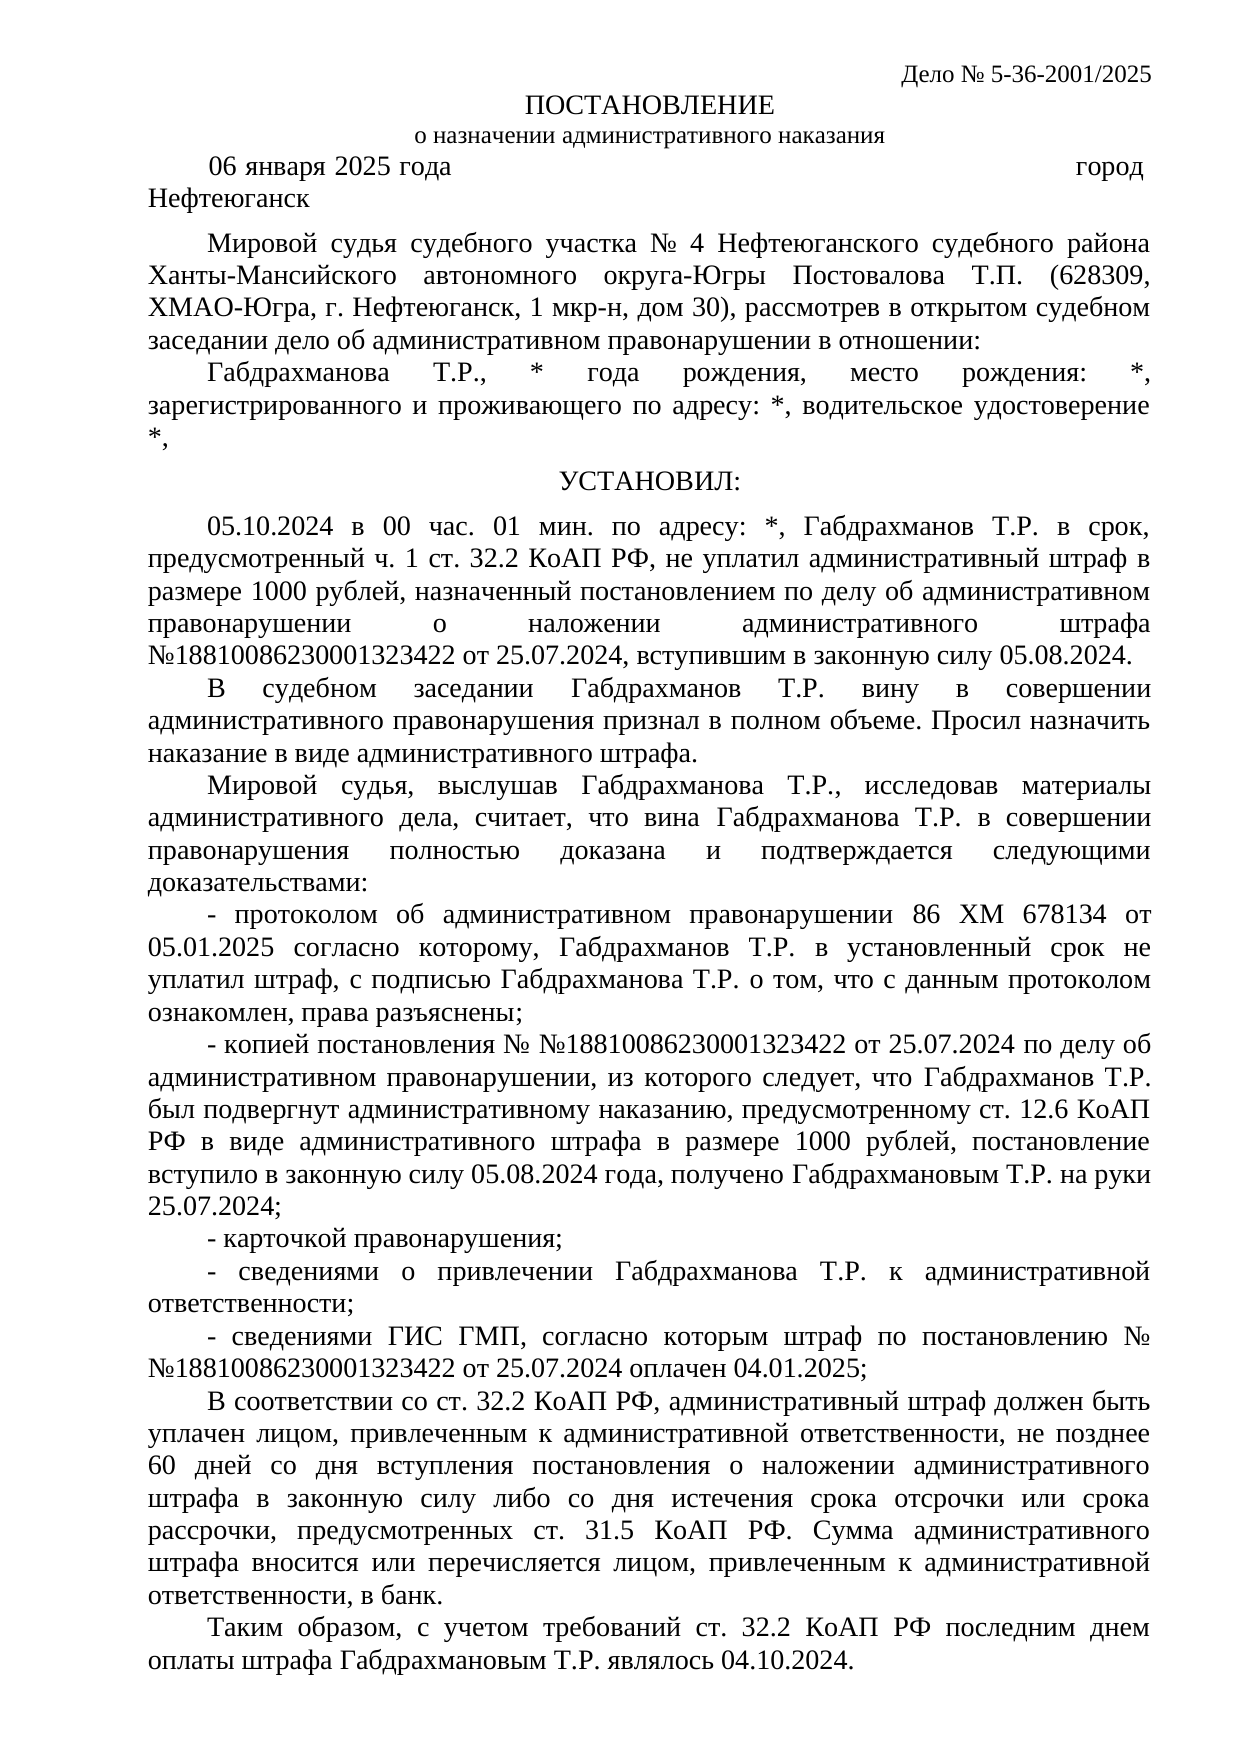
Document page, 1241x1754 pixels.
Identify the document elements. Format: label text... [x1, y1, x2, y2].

text Мировой судья, выслушав Габдрахманова Т.Р., исследовав материалы административного дела, считает, что вина Габдрахманова Т.Р. в совершении правонарушения полностью доказана и подтверждается следующими доказательствами: [148, 768, 1152, 898]
text - сведениями о привлечении Габдрахманова Т.Р. к административной ответственности; [148, 1254, 1152, 1319]
text - протоколом об административном правонарушении 86 ХМ 678134 от 05.01.2025 согласно которому, Габдрахманов Т.Р. в установленный срок не уплатил штраф, с подписью Габдрахманова Т.Р. о том, что с данным протоколом ознакомлен, права разъяснены; [148, 898, 1152, 1027]
text 06 января 2025 года город Нефтеюганск [148, 149, 1152, 214]
text о назначении административного наказания [148, 120, 1152, 149]
text - копией постановления № №18810086230001323422 от 25.07.2024 по делу об административном правонарушении, из которого следует, что Габдрахманов Т.Р. был подвергнут административному наказанию, предусмотренному ст. 12.6 КоАП РФ в виде административного штрафа в размере 1000 рублей, постановление вступило в законную силу 05.08.2024 года, получено Габдрахмановым Т.Р. на руки 25.07.2024; [148, 1027, 1152, 1222]
text В судебном заседании Габдрахманов Т.Р. вину в совершении административного правонарушения признал в полном объеме. Просил назначить наказание в виде административного штрафа. [148, 671, 1152, 768]
text Мировой судья судебного участка № 4 Нефтеюганского судебного района Ханты-Мансийского автономного округа-Югры Постовалова Т.П. (628309, ХМАО-Югра, г. Нефтеюганск, 1 мкр-н, дом 30), рассмотрев в открытом судебном заседании дело об административном правонарушении в отношении: [148, 226, 1152, 355]
text ПОСТАНОВЛЕНИЕ [148, 88, 1152, 120]
text Дело № 5-36-2001/2025 [148, 59, 1152, 88]
text Таким образом, с учетом требований ст. 32.2 КоАП РФ последним днем оплаты штрафа Габдрахмановым Т.Р. являлось 04.10.2024. [148, 1610, 1152, 1675]
text - карточкой правонарушения; [148, 1222, 1152, 1254]
text Габдрахманова Т.Р., * года рождения, место рождения: *, зарегистрированного и проживающего по адресу: *, водительское удостоверение *, [148, 355, 1152, 452]
text 05.10.2024 в 00 час. 01 мин. по адресу: *, Габдрахманов Т.Р. в срок, предусмотренный ч. 1 ст. 32.2 КоАП РФ, не уплатил административный штраф в размере 1000 рублей, назначенный постановлением по делу об административном правонарушении о наложении административного штрафа №18810086230001323422 от 25.07.2024, вступившим в законную силу 05.08.2024. [148, 509, 1152, 671]
text УСТАНОВИЛ: [148, 464, 1152, 497]
text - сведениями ГИС ГМП, согласно которым штраф по постановлению № №18810086230001323422 от 25.07.2024 оплачен 04.01.2025; [148, 1319, 1152, 1383]
text В соответствии со ст. 32.2 КоАП РФ, административный штраф должен быть уплачен лицом, привлеченным к административной ответственности, не позднее 60 дней со дня вступления постановления о наложении административного штрафа в законную силу либо со дня истечения срока отсрочки или срока рассрочки, предусмотренных ст. 31.5 КоАП РФ. Сумма административного штрафа вносится или перечисляется лицом, привлеченным к административной ответственности, в банк. [148, 1383, 1152, 1610]
